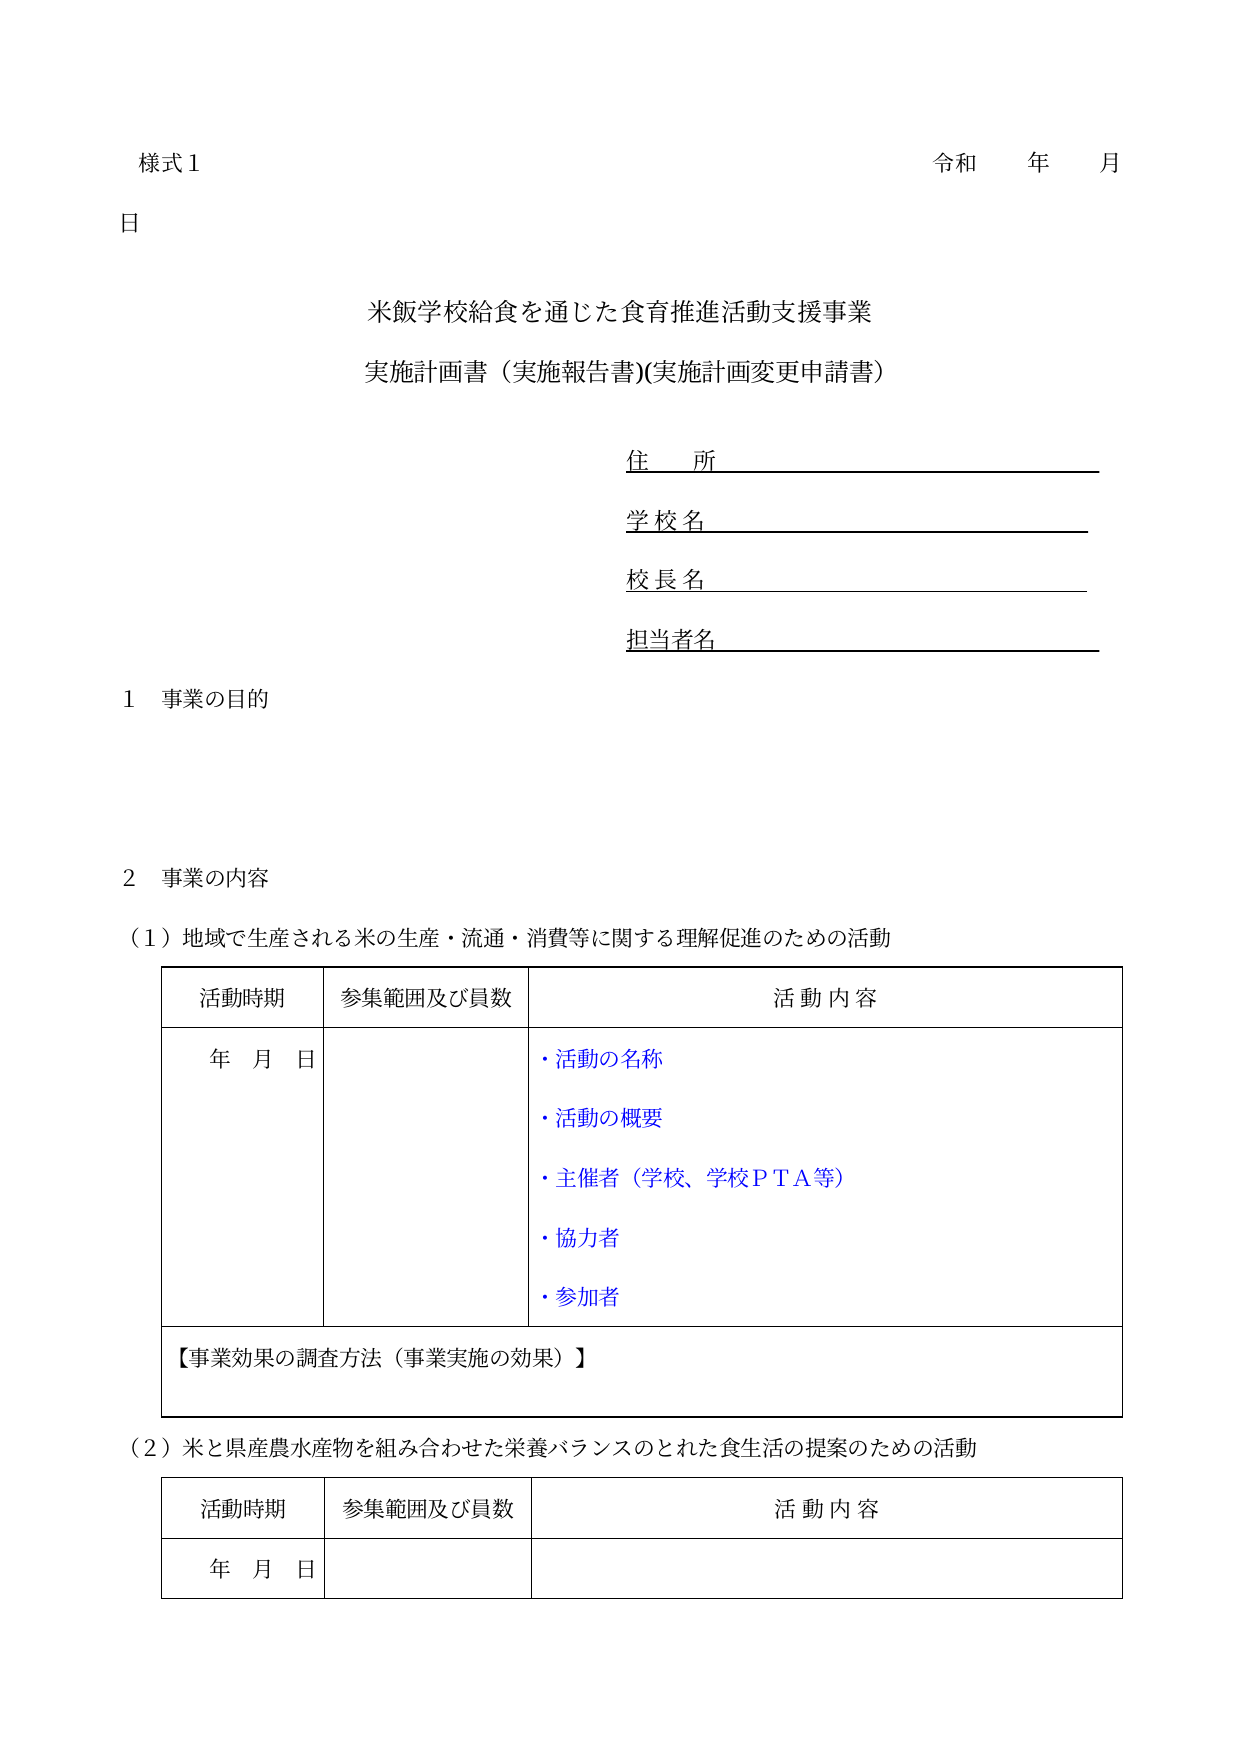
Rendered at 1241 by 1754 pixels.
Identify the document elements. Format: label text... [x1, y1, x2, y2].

table_cell [324, 1028, 528, 1326]
text 校 長 名 [118, 549, 1122, 609]
table_cell [325, 1539, 531, 1598]
text １ 事業の目的 [118, 668, 1122, 728]
table_cell 年 月 日 [162, 1539, 324, 1598]
table_header 活 動 内 容 [529, 968, 1122, 1027]
table_cell 【事業効果の調査方法（事業実施の効果）】 [162, 1327, 1122, 1416]
text ２ 事業の内容 [118, 847, 1122, 907]
text （１）地域で生産される米の生産・流通・消費等に関する理解促進のための活動 [118, 907, 1122, 966]
text （２）米と県産農水産物を組み合わせた栄養バランスのとれた食生活の提案のための活動 [118, 1417, 1122, 1477]
text 担当者名 [118, 609, 1122, 668]
table_header 参集範囲及び員数 [325, 1478, 531, 1538]
text 実施計画書（実施報告書)(実施計画変更申請書） [118, 341, 1122, 400]
text 住 所 [118, 430, 1122, 490]
table_cell 年 月 日 [162, 1028, 323, 1326]
table_header 活動時期 [162, 1478, 324, 1538]
text 学 校 名 [118, 490, 1122, 549]
table_header 活動時期 [162, 968, 323, 1027]
table_cell ・活動の名称 ・活動の概要 ・主催者（学校、学校ＰＴＡ等） ・協力者 ・参加者 [529, 1028, 1122, 1326]
table_header 参集範囲及び員数 [324, 968, 528, 1027]
table_cell [532, 1539, 1122, 1598]
text 様式１ 令和 年 月 日 [118, 132, 1122, 251]
text 米飯学校給食を通じた食育推進活動支援事業 [118, 281, 1122, 341]
table_header 活 動 内 容 [532, 1478, 1122, 1538]
